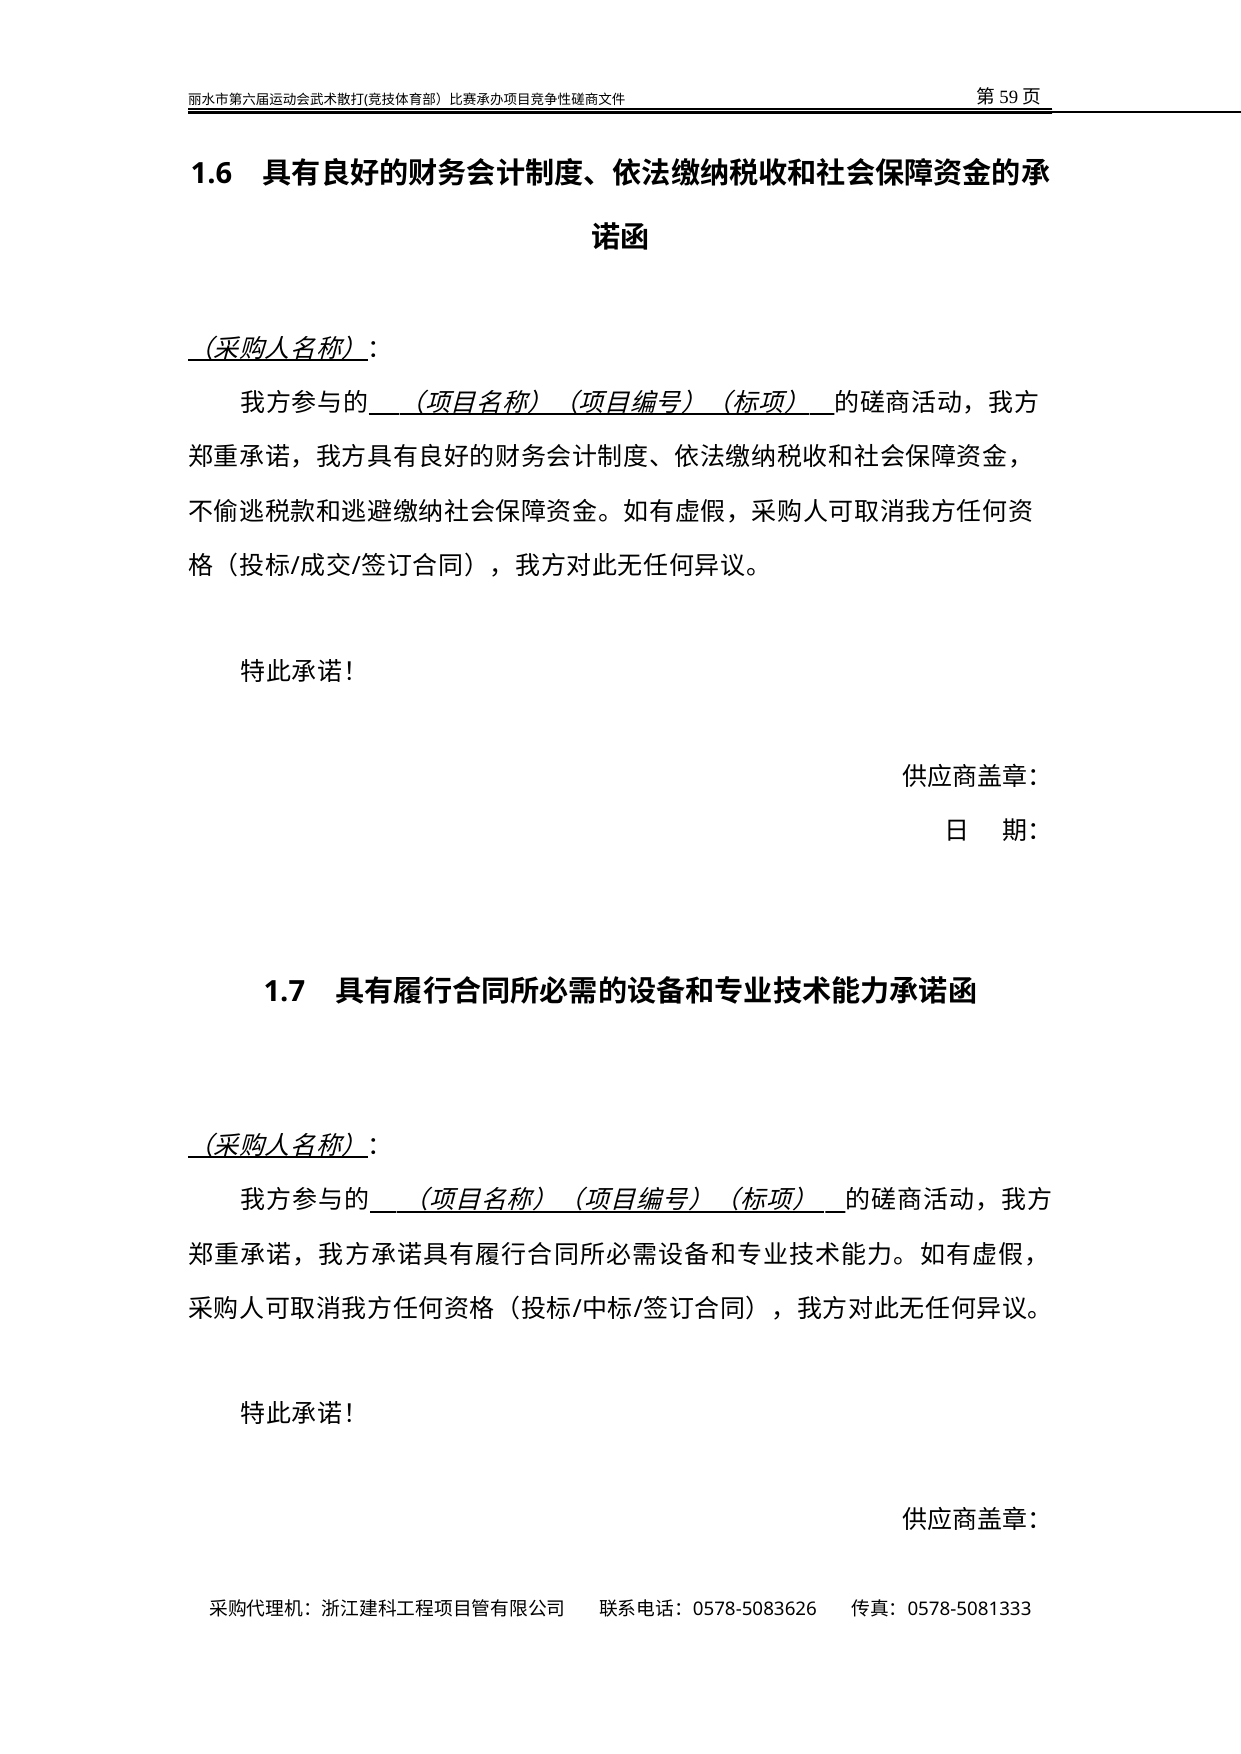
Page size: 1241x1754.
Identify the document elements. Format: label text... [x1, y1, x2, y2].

text （采购人名称）： [188, 328, 1052, 364]
text 供应商盖章： [188, 756, 1052, 793]
text （采购人名称）： [188, 1125, 1052, 1162]
text 供应商盖章： [188, 1499, 1052, 1536]
text 特此承诺！ [188, 1394, 1052, 1430]
subtitle 1.6 具有良好的财务会计制度、依法缴纳税收和社会保障资金的承诺函 [188, 150, 1052, 256]
text 我方参与的 （项目名称）（项目编号）（标项） 的磋商活动，我方郑重承诺，我方承诺具有履行合同所必需设备和专业技术能力。如有虚假，采购人可取消我方任何资格（投标/中标/签订合同），我方对此无任何异议。 [188, 1180, 1052, 1325]
text 我方参与的 （项目名称）（项目编号）（标项） 的磋商活动，我方郑重承诺，我方具有良好的财务会计制度、依法缴纳税收和社会保障资金，不偷逃税款和逃避缴纳社会保障资金。如有虚假，采购人可取消我方任何资格（投标/成交/签订合同），我方对此无任何异议。 [188, 382, 1052, 582]
subtitle 1.7 具有履行合同所必需的设备和专业技术能力承诺函 [188, 967, 1052, 1009]
text 日 期： [188, 811, 1052, 847]
text 特此承诺！ [188, 651, 1052, 687]
